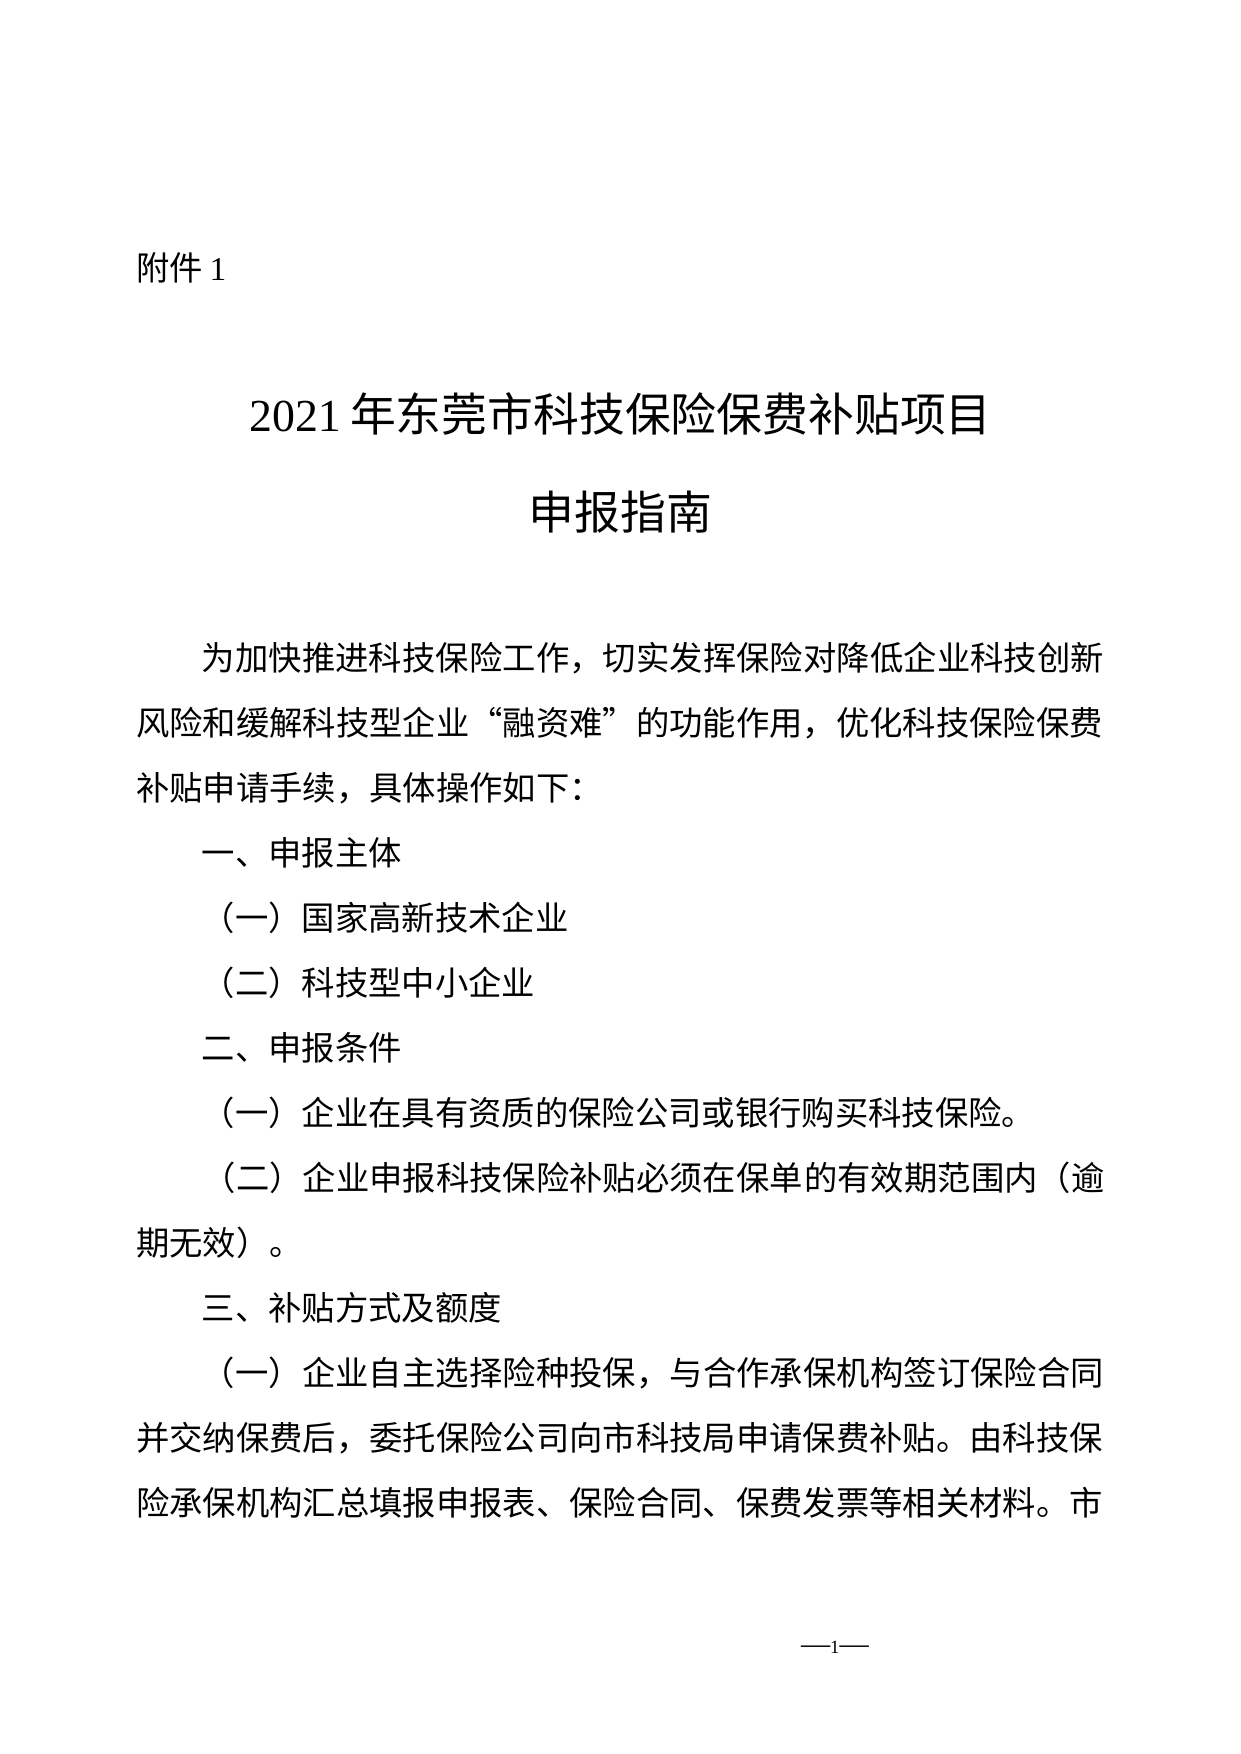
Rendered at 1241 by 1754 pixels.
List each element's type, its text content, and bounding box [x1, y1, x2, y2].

text 申报指南 [136, 460, 1104, 558]
text 二、申报条件 [136, 1013, 1104, 1078]
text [136, 1338, 1104, 1533]
text 附件1 [136, 233, 1104, 298]
text 一、申报主体 [136, 818, 1104, 883]
text （一）国家高新技术企业 [136, 883, 1104, 948]
text （一）企业在具有资质的保险公司或银行购买科技保险。 [136, 1078, 1104, 1143]
text （二）企业申报科技保险补贴必须在保单的有效期范围内（逾期无效）。 [136, 1143, 1104, 1273]
text （二）科技型中小企业 [136, 948, 1104, 1013]
text 为加快推进科技保险工作，切实发挥保险对降低企业科技创新风险和缓解科技型企业“融资难”的功能作用，优化科技保险保费补贴申请手续，具体操作如下： [136, 623, 1104, 818]
text 2021年东莞市科技保险保费补贴项目 [136, 363, 1104, 460]
text 三、补贴方式及额度 [136, 1273, 1104, 1338]
